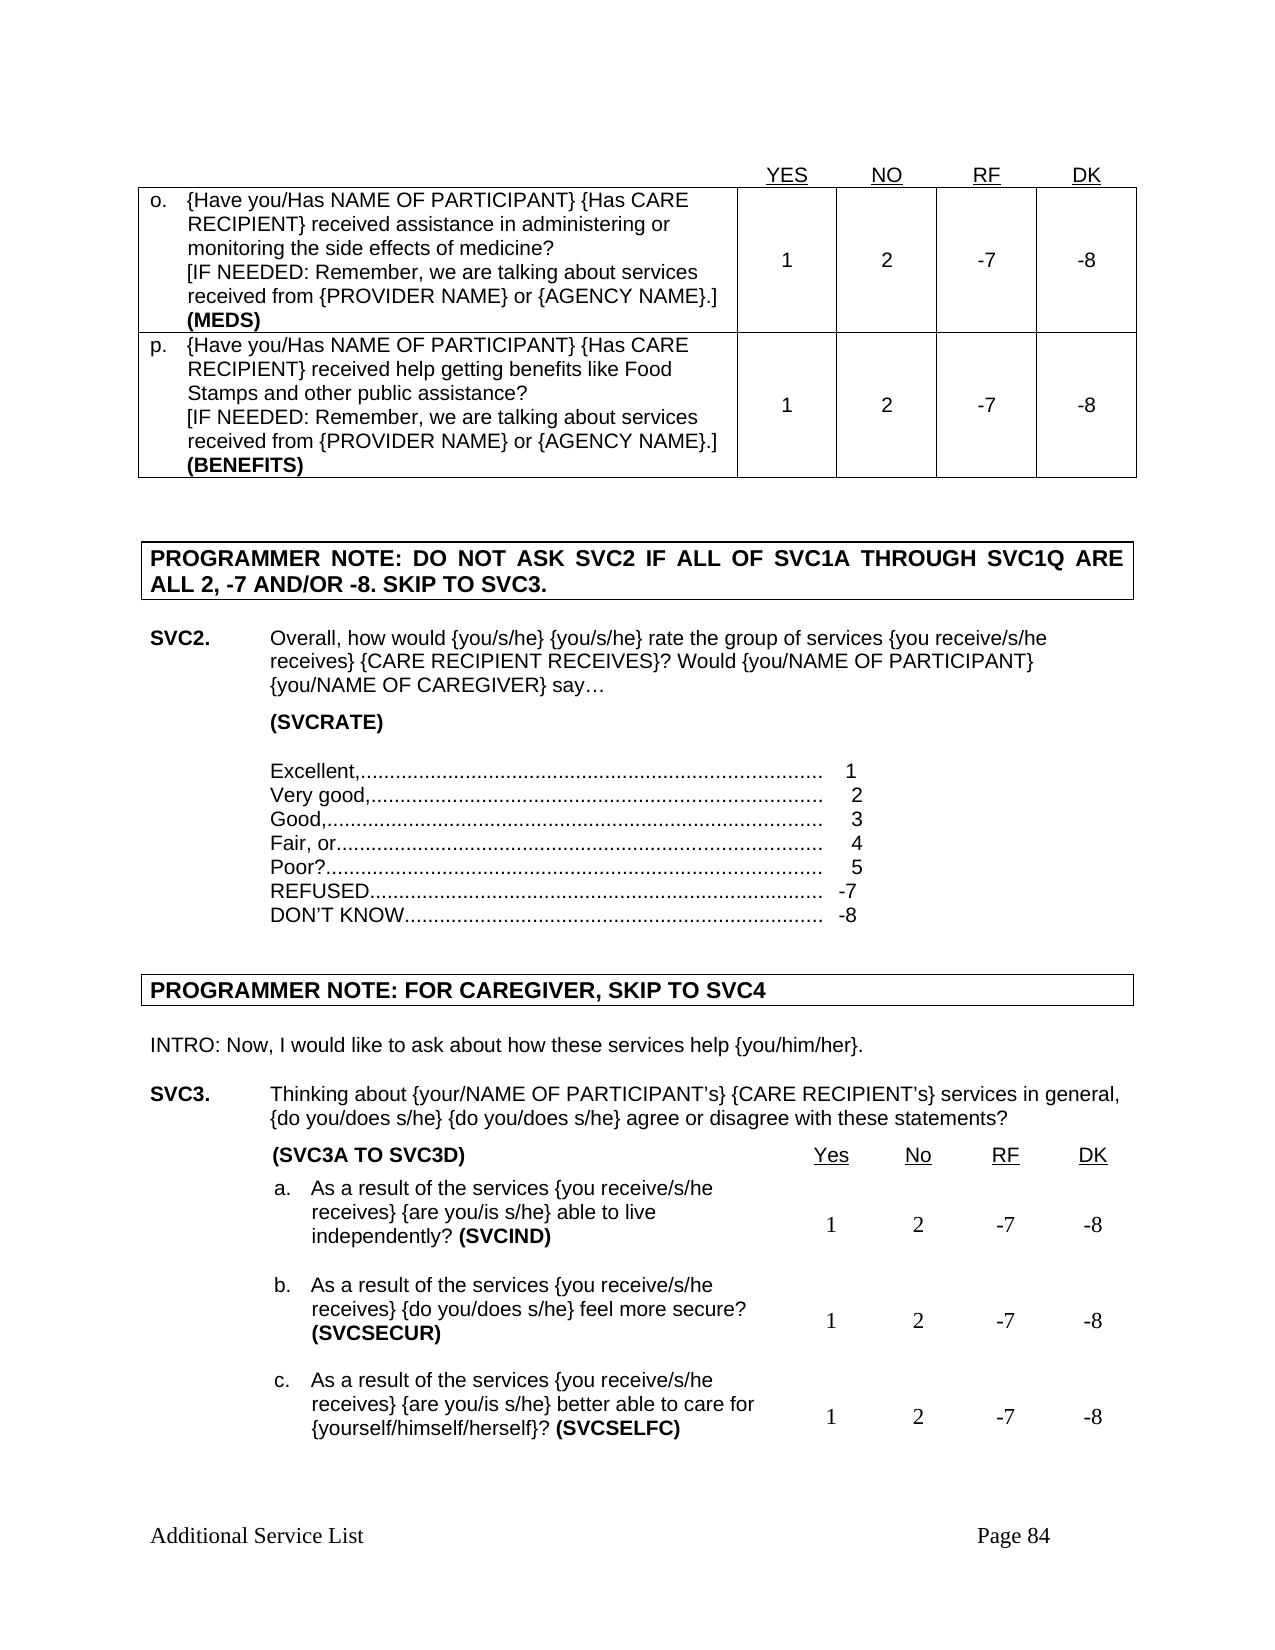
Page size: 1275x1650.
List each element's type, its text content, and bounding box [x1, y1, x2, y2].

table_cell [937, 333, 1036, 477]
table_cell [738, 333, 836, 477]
text Very good, 2 [270, 783, 1125, 807]
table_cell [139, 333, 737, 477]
text Fair, or 4 [270, 831, 1125, 854]
text PROGRAMMER NOTE: DO NOT ASK SVC2 IF ALL OF SVC1a THROUGH SVC1Q ARE ALL 2, -7 AND/OR -8. SKIP TO SVC3. [142, 543, 1133, 599]
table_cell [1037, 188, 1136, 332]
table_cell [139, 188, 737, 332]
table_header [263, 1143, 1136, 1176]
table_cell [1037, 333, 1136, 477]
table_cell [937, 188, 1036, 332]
text Poor? 5 [270, 854, 1125, 878]
text DON’T KNOW -8 [270, 902, 1125, 926]
text INTRO: Now, I would like to ask about how these services help {you/him/her}. [150, 1032, 1125, 1057]
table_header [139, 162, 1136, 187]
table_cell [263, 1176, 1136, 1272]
text Excellent, 1 [270, 759, 1125, 783]
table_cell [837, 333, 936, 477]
text SVC2. Overall, how would {you/s/he} {you/s/he} rate the group of services {you receive/s/he receives} {CARE RECIPIENT RECEIVES}? Would {you/NAME OF PARTICIPANT} {you/NAME OF CAREGIVER} say… [150, 625, 1125, 697]
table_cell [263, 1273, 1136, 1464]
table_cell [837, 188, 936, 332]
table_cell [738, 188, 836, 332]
text (SVCRATE) [270, 710, 1125, 734]
text REFUSED -7 [270, 878, 1125, 902]
text Good, 3 [270, 807, 1125, 831]
text SVC3. Thinking about {your/NAME OF PARTICIPANT’s} {CARE RECIPIENT’s} services in general, {do you/does s/he} {do you/does s/he} agree or disagree with these statements? [150, 1082, 1125, 1130]
text PROGRAMMER NOTE: FOR CAREGIVER, SKIP TO SVC4 [142, 975, 1133, 1005]
